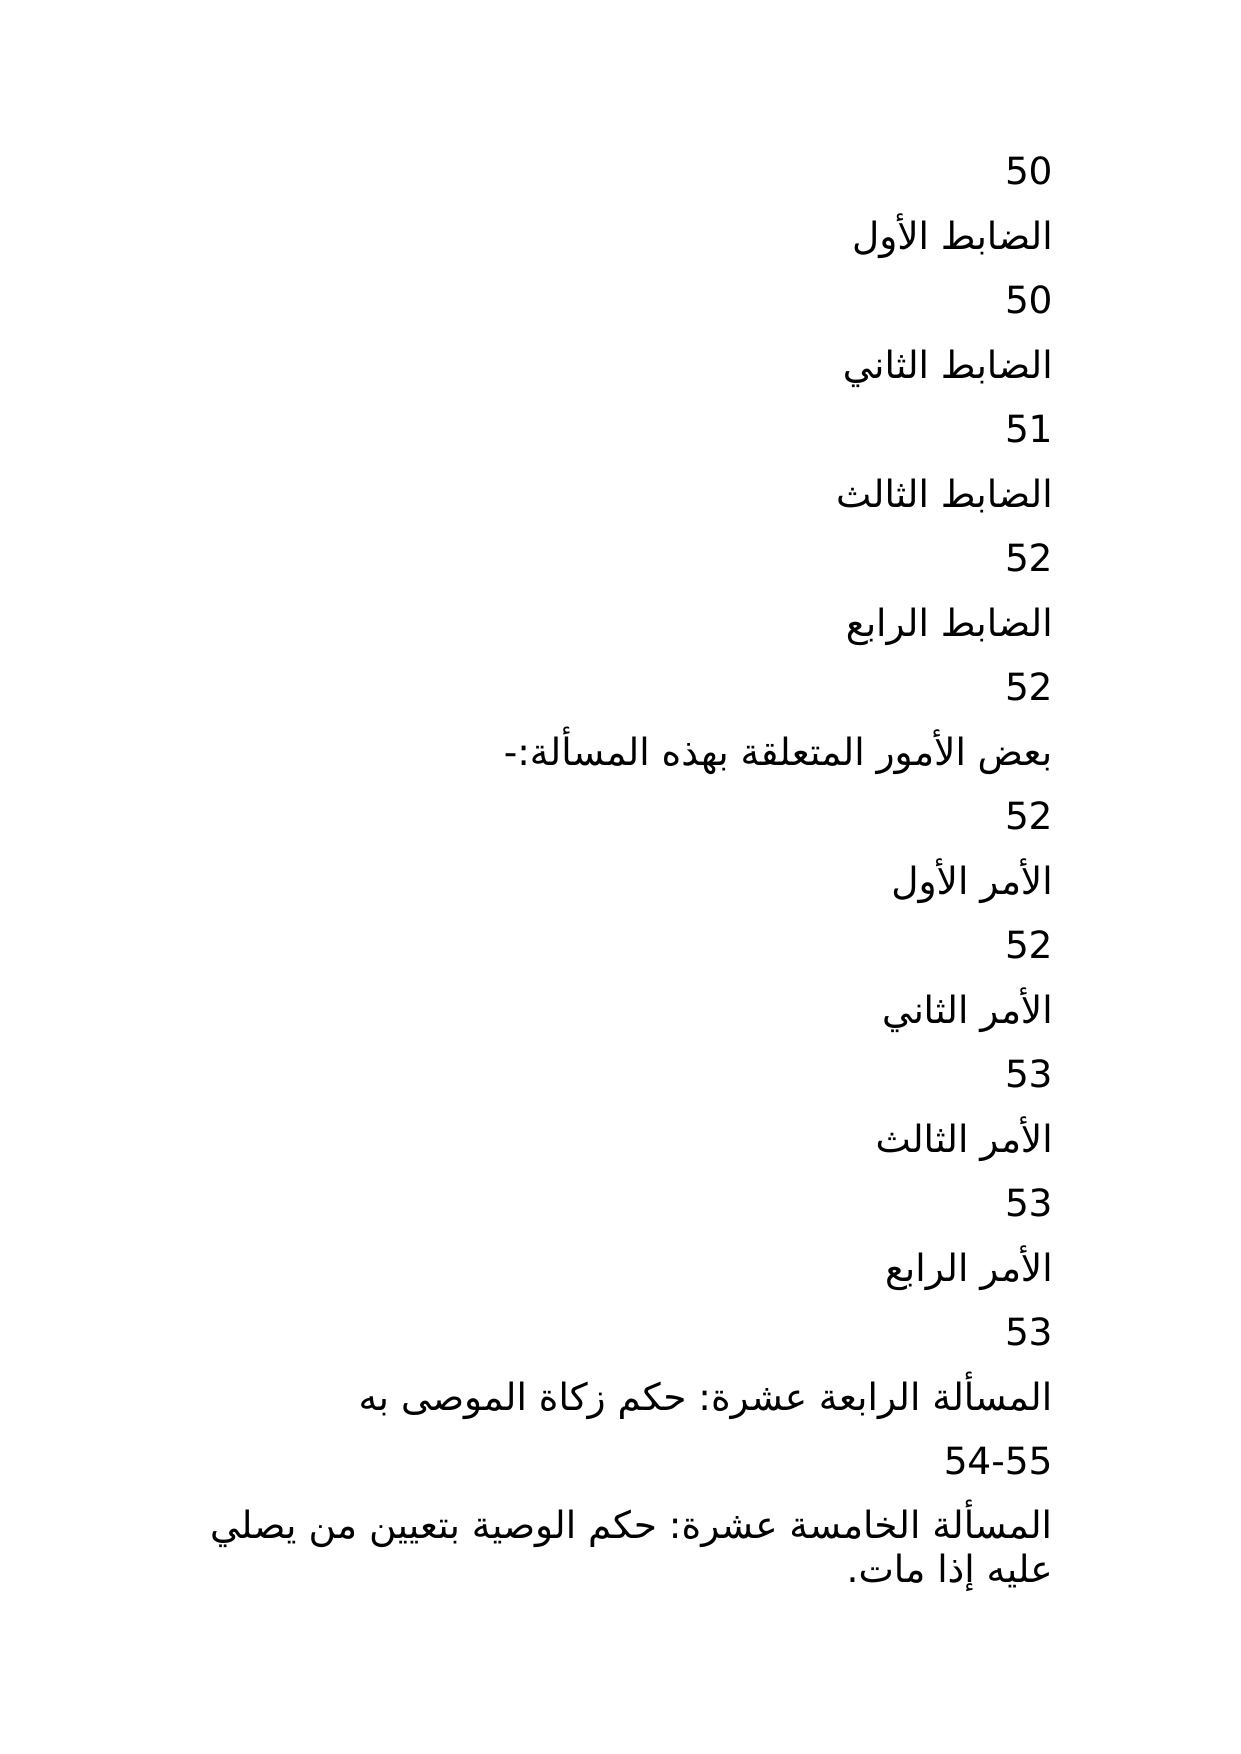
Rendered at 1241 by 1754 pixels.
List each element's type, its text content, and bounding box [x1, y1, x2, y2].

text الأمر الثالث [187, 1117, 1053, 1161]
text 52 [187, 795, 1053, 838]
text الضابط الأول [187, 214, 1053, 258]
text المسألة الخامسة عشرة: حكم الوصية بتعيين من يصلي عليه إذا مات. [187, 1504, 1053, 1591]
text 54-55 [187, 1439, 1053, 1483]
text المسألة الرابعة عشرة: حكم زكاة الموصى به [187, 1375, 1053, 1419]
text الضابط الثاني [187, 343, 1053, 387]
text بعض الأمور المتعلقة بهذه المسألة:- [187, 730, 1053, 774]
text الضابط الثالث [187, 472, 1053, 516]
text 51 [187, 408, 1053, 452]
text 52 [187, 537, 1053, 581]
text 53 [187, 1311, 1053, 1354]
text 52 [187, 924, 1053, 967]
text الضابط الرابع [187, 601, 1053, 645]
text 53 [187, 1182, 1053, 1225]
text 53 [187, 1053, 1053, 1096]
text 52 [187, 666, 1053, 709]
text 50 [187, 150, 1053, 194]
text الأمر الرابع [187, 1246, 1053, 1290]
text الأمر الثاني [187, 988, 1053, 1032]
text 50 [187, 279, 1053, 323]
text الأمر الأول [187, 859, 1053, 903]
